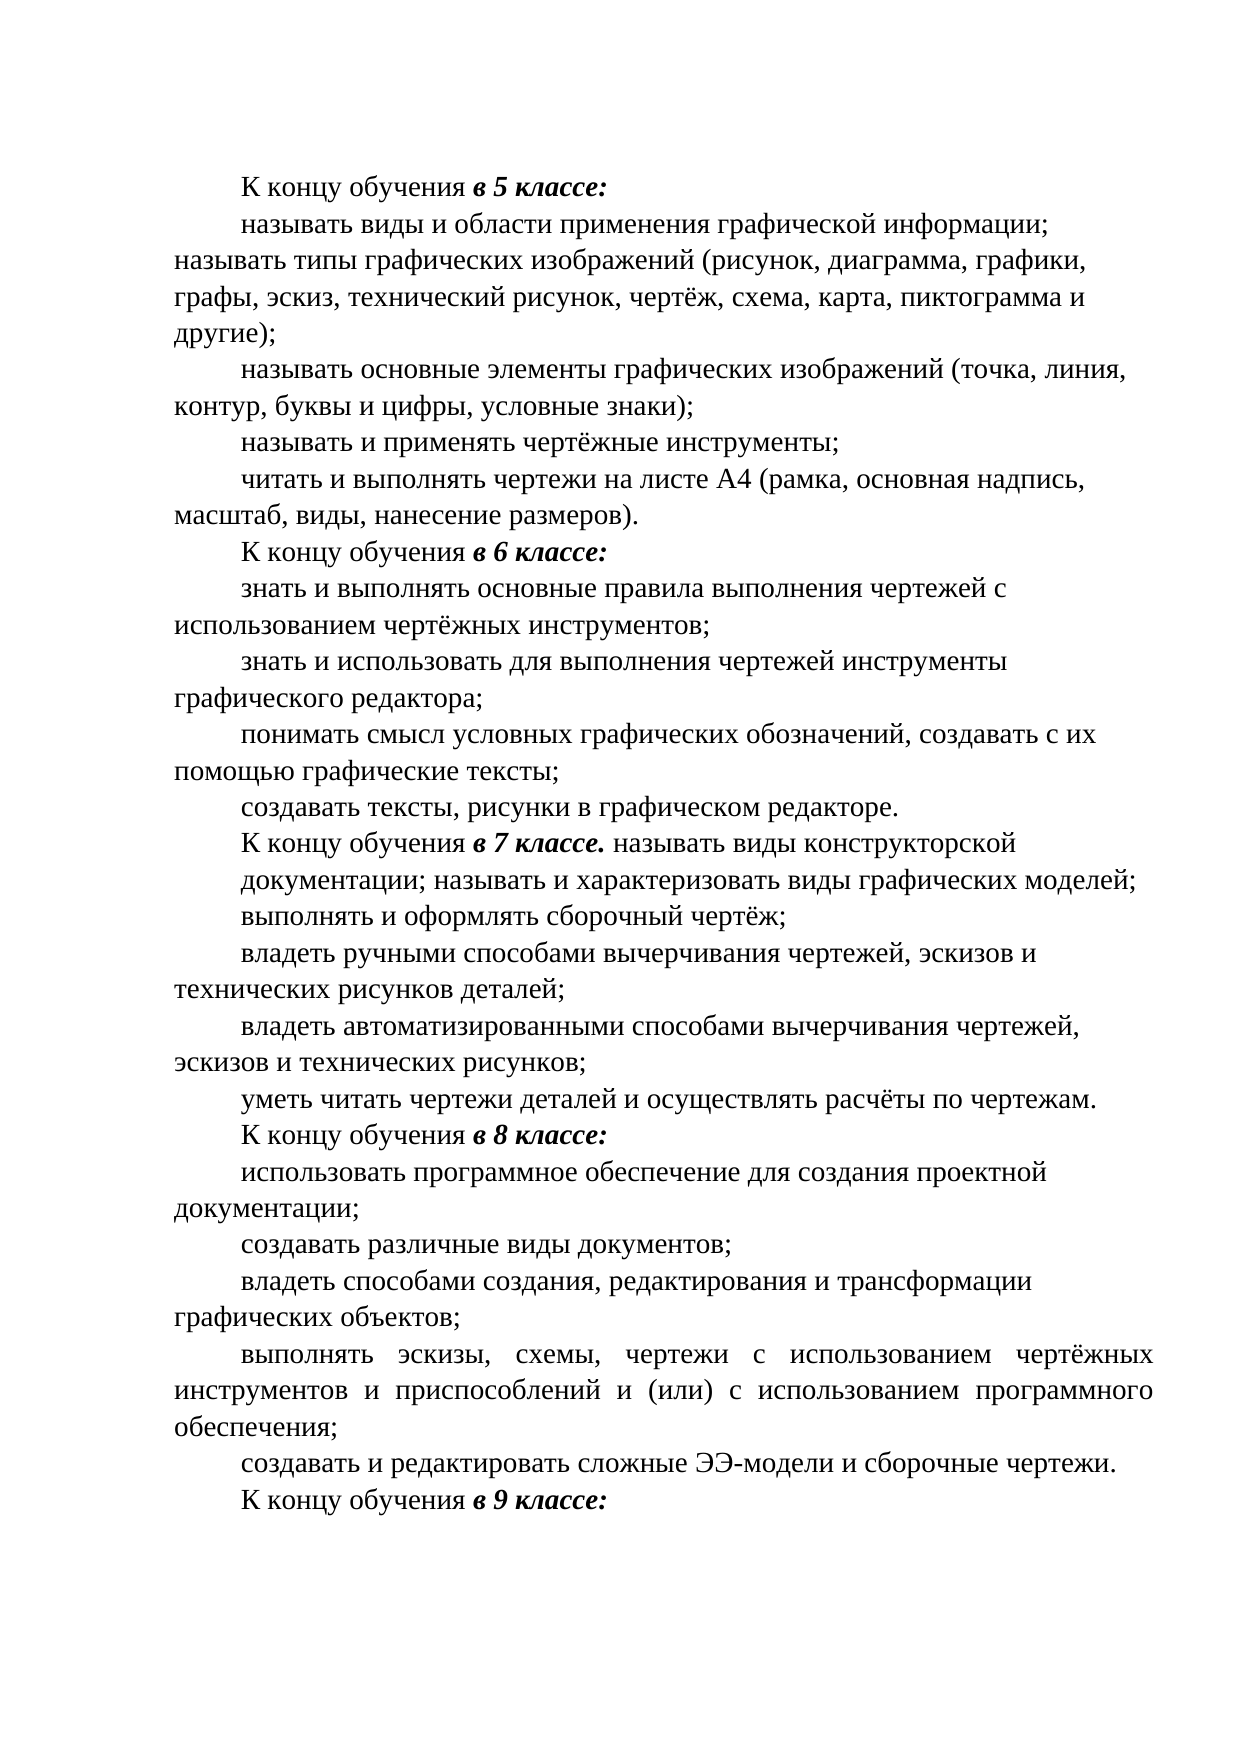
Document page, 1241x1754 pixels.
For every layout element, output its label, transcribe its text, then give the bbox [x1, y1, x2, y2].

text знать и выполнять основные правила выполнения чертежей с использованием чертёжных инструментов; [174, 568, 1154, 641]
text создавать различные виды документов; [174, 1225, 1154, 1261]
text создавать и редактировать сложные ЭЭ-модели и сборочные чертежи. [174, 1443, 1154, 1480]
text К концу обучения в 9 классе: [174, 1480, 1154, 1516]
text называть виды и области применения графической информации; называть типы графических изображений (рисунок, диаграмма, графики, графы, эскиз, технический рисунок, чертёж, схема, карта, пиктограмма и другие); [174, 204, 1154, 350]
text К концу обучения в 7 классе. называть виды конструкторской документации; называть и характеризовать виды графических моделей; выполнять и оформлять сборочный чертёж; [241, 824, 1154, 933]
text владеть способами создания, редактирования и трансформации графических объектов; [174, 1261, 1154, 1334]
text К концу обучения в 5 классе: [174, 167, 1154, 204]
text уметь читать чертежи деталей и осуществлять расчёты по чертежам. [174, 1079, 1154, 1115]
text К концу обучения в 8 классе: [174, 1115, 1154, 1152]
text знать и использовать для выполнения чертежей инструменты графического редактора; [174, 641, 1154, 714]
text владеть ручными способами вычерчивания чертежей, эскизов и технических рисунков деталей; [174, 933, 1154, 1006]
text К концу обучения в 6 классе: [174, 532, 1154, 568]
text понимать смысл условных графических обозначений, создавать с их помощью графические тексты; [174, 714, 1154, 787]
text владеть автоматизированными способами вычерчивания чертежей, эскизов и технических рисунков; [174, 1006, 1154, 1079]
text читать и выполнять чертежи на листе А4 (рамка, основная надпись, масштаб, виды, нанесение размеров). [174, 459, 1154, 532]
text называть и применять чертёжные инструменты; [174, 423, 1154, 459]
text создавать тексты, рисунки в графическом редакторе. [174, 787, 1154, 824]
text выполнять эскизы, схемы, чертежи с использованием чертёжных инструментов и приспособлений и (или) с использованием программного обеспечения; [174, 1334, 1154, 1443]
text называть основные элементы графических изображений (точка, линия, контур, буквы и цифры, условные знаки); [174, 350, 1154, 423]
text использовать программное обеспечение для создания проектной документации; [174, 1152, 1154, 1225]
